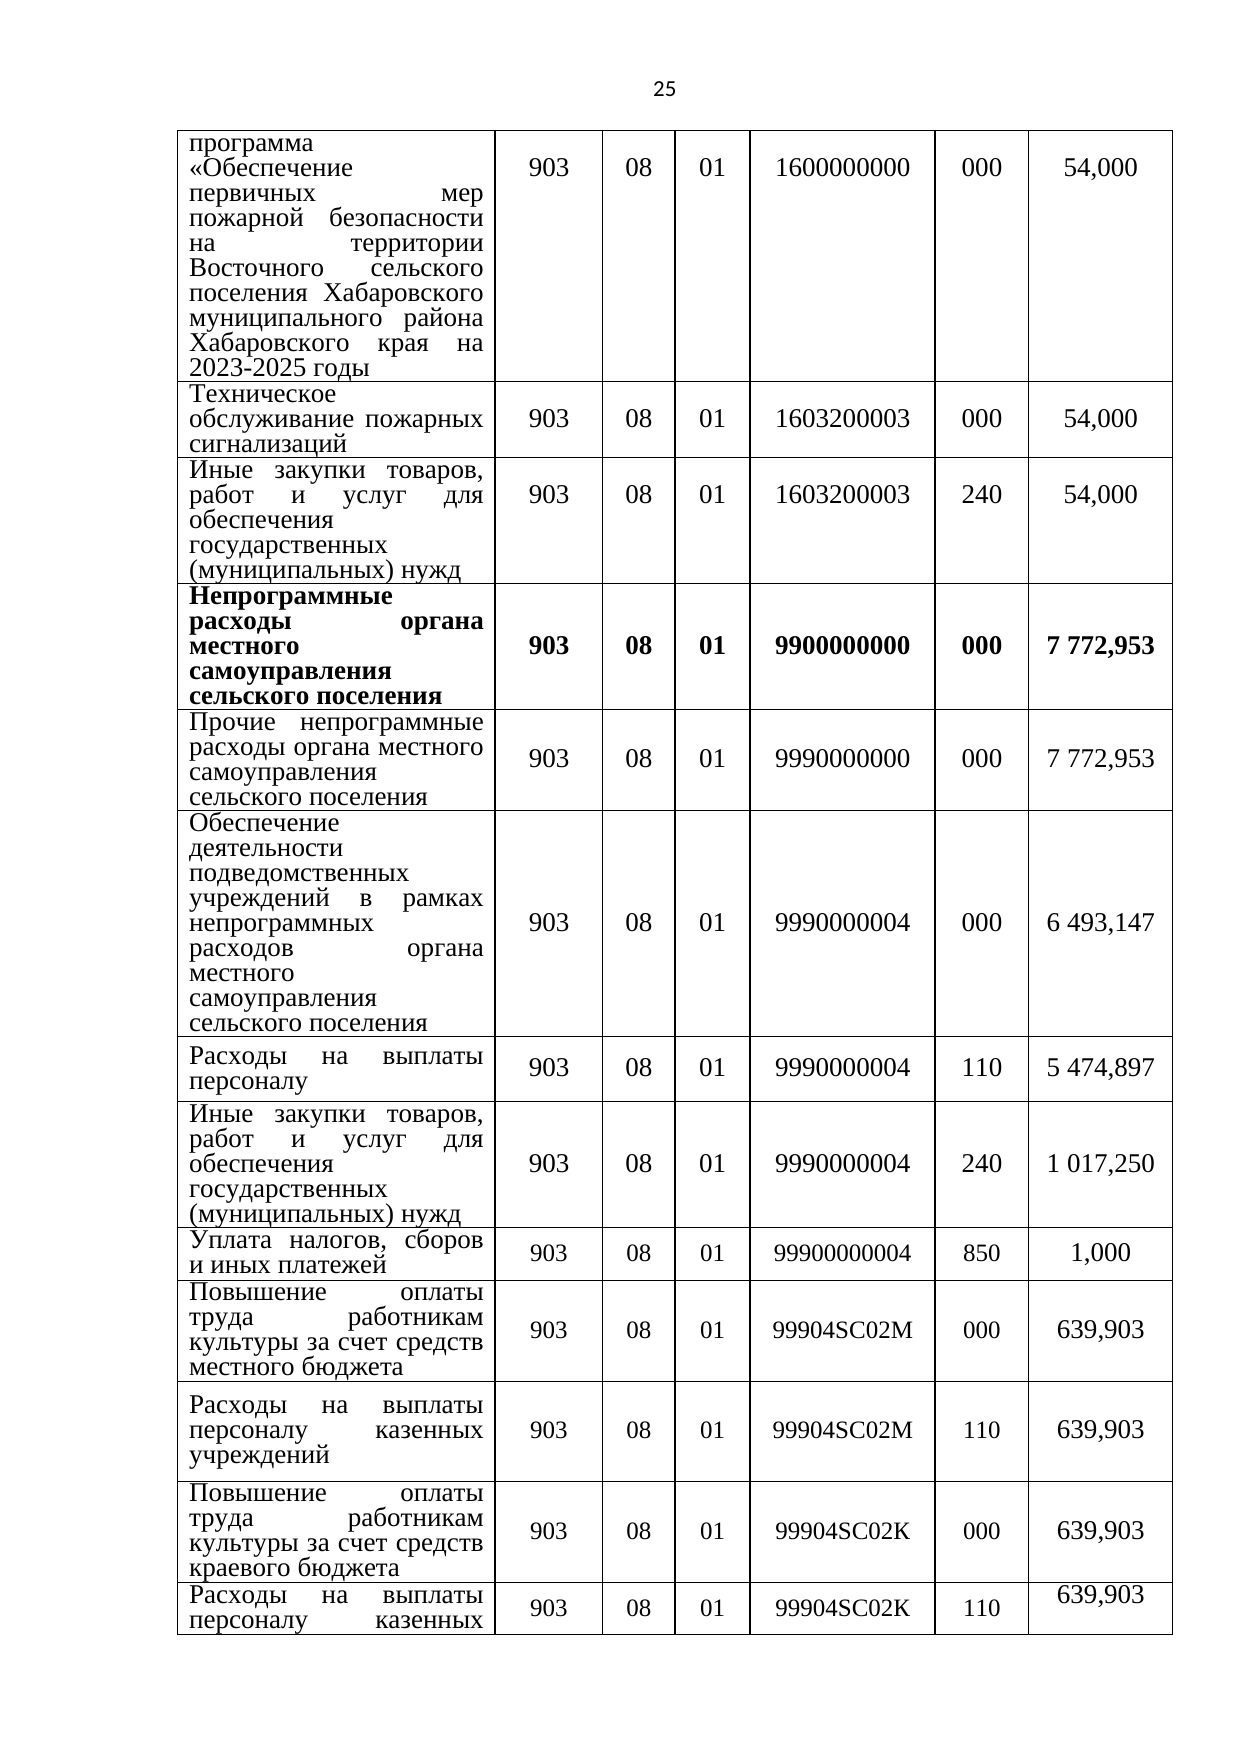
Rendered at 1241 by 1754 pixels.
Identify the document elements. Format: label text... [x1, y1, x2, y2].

table_cell 01 [676, 1482, 749, 1582]
table_cell 903 [496, 382, 602, 457]
table_cell 850 [936, 1228, 1028, 1280]
table_cell 903 [496, 131, 602, 381]
table_cell 110 [936, 1583, 1028, 1634]
table_cell 08 [603, 131, 674, 381]
table_cell 1,000 [1029, 1228, 1172, 1280]
table_cell 9900000000 [751, 584, 934, 709]
table_cell 08 [603, 811, 674, 1036]
table_cell 01 [676, 382, 749, 457]
table_cell 01 [676, 1583, 749, 1634]
table_cell 1 017,250 [1029, 1102, 1172, 1227]
table_cell 639,903 [1029, 1482, 1172, 1582]
table_cell 000 [936, 131, 1028, 381]
table_cell 01 [676, 1037, 749, 1101]
table_cell 9990000004 [751, 811, 934, 1036]
table_cell 240 [936, 1102, 1028, 1227]
table_cell 9990000004 [751, 1037, 934, 1101]
table_cell 01 [676, 1382, 749, 1481]
table_cell Повышение оплаты труда работникам культуры за счет средств краевого бюджета [178, 1482, 494, 1582]
table_cell 903 [496, 1102, 602, 1227]
table_cell Обеспечение деятельности подведомственных учреждений в рамках непрограммных расходов органа местного самоуправления сельского поселения [178, 811, 494, 1036]
table_cell 08 [603, 1583, 674, 1634]
table_cell Уплата налогов, сборов и иных платежей [178, 1228, 494, 1280]
table_cell 08 [603, 710, 674, 810]
table_cell 99904SС02К [751, 1583, 934, 1634]
table_cell 01 [676, 710, 749, 810]
table_cell 903 [496, 1482, 602, 1582]
table_cell 08 [603, 1482, 674, 1582]
table_cell 99904SС02М [751, 1382, 934, 1481]
table_cell Непрограммные расходы органа местного самоуправления сельского поселения [178, 584, 494, 709]
table_cell 903 [496, 1228, 602, 1280]
table_cell 08 [603, 1102, 674, 1227]
table_cell 639,903 [1029, 1382, 1172, 1481]
table_cell 639,903 [1029, 1583, 1172, 1634]
table_cell 903 [496, 1037, 602, 1101]
table_cell 5 474,897 [1029, 1037, 1172, 1101]
table_cell 01 [676, 1281, 749, 1381]
table_cell Повышение оплаты труда работникам культуры за счет средств местного бюджета [178, 1281, 494, 1381]
table_cell 000 [936, 710, 1028, 810]
table_cell 110 [936, 1037, 1028, 1101]
table_cell 9990000000 [751, 710, 934, 810]
table_cell 000 [936, 1281, 1028, 1381]
table_cell 54,000 [1029, 131, 1172, 381]
table_cell 903 [496, 1382, 602, 1481]
table_cell Расходы на выплаты персоналу [178, 1037, 494, 1101]
table_cell 7 772,953 [1029, 710, 1172, 810]
table_cell 903 [496, 710, 602, 810]
table_cell Иные закупки товаров, работ и услуг для обеспечения государственных (муниципальных) нужд [178, 458, 494, 583]
table_cell 54,000 [1029, 382, 1172, 457]
table_cell 54,000 [1029, 458, 1172, 583]
table_cell 1603200003 [751, 458, 934, 583]
table_cell 903 [496, 458, 602, 583]
table_cell 000 [936, 811, 1028, 1036]
table_cell 99904SС02К [751, 1482, 934, 1582]
table_cell 9990000004 [751, 1102, 934, 1227]
table_cell 01 [676, 811, 749, 1036]
table_cell 01 [676, 131, 749, 381]
table_cell 99904SС02М [751, 1281, 934, 1381]
table_cell Техническое обслуживание пожарных сигнализаций [178, 382, 494, 457]
table_cell 000 [936, 382, 1028, 457]
table_cell Прочие непрограммные расходы органа местного самоуправления сельского поселения [178, 710, 494, 810]
table_cell 08 [603, 1228, 674, 1280]
table_cell 01 [676, 584, 749, 709]
table_cell 903 [496, 1583, 602, 1634]
table_cell 08 [603, 1382, 674, 1481]
table_cell 99900000004 [751, 1228, 934, 1280]
table_cell 240 [936, 458, 1028, 583]
table_cell 01 [676, 1102, 749, 1227]
table_cell 7 772,953 [1029, 584, 1172, 709]
table_cell 08 [603, 458, 674, 583]
table_cell 08 [603, 1281, 674, 1381]
table_cell 000 [936, 584, 1028, 709]
table_cell 1603200003 [751, 382, 934, 457]
table_cell 01 [676, 458, 749, 583]
table_cell 639,903 [1029, 1281, 1172, 1381]
table_cell 08 [603, 382, 674, 457]
table_cell 000 [936, 1482, 1028, 1582]
table_cell 110 [936, 1382, 1028, 1481]
table_cell 08 [603, 584, 674, 709]
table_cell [178, 131, 494, 381]
table_cell 01 [676, 1228, 749, 1280]
table_cell 1600000000 [751, 131, 934, 381]
table_cell 903 [496, 811, 602, 1036]
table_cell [178, 1583, 494, 1634]
table_cell 08 [603, 1037, 674, 1101]
table_cell 903 [496, 584, 602, 709]
table_cell Расходы на выплаты персоналу казенных учреждений [178, 1382, 494, 1481]
table_cell 6 493,147 [1029, 811, 1172, 1036]
table_cell Иные закупки товаров, работ и услуг для обеспечения государственных (муниципальных) нужд [178, 1102, 494, 1227]
table_cell 903 [496, 1281, 602, 1381]
